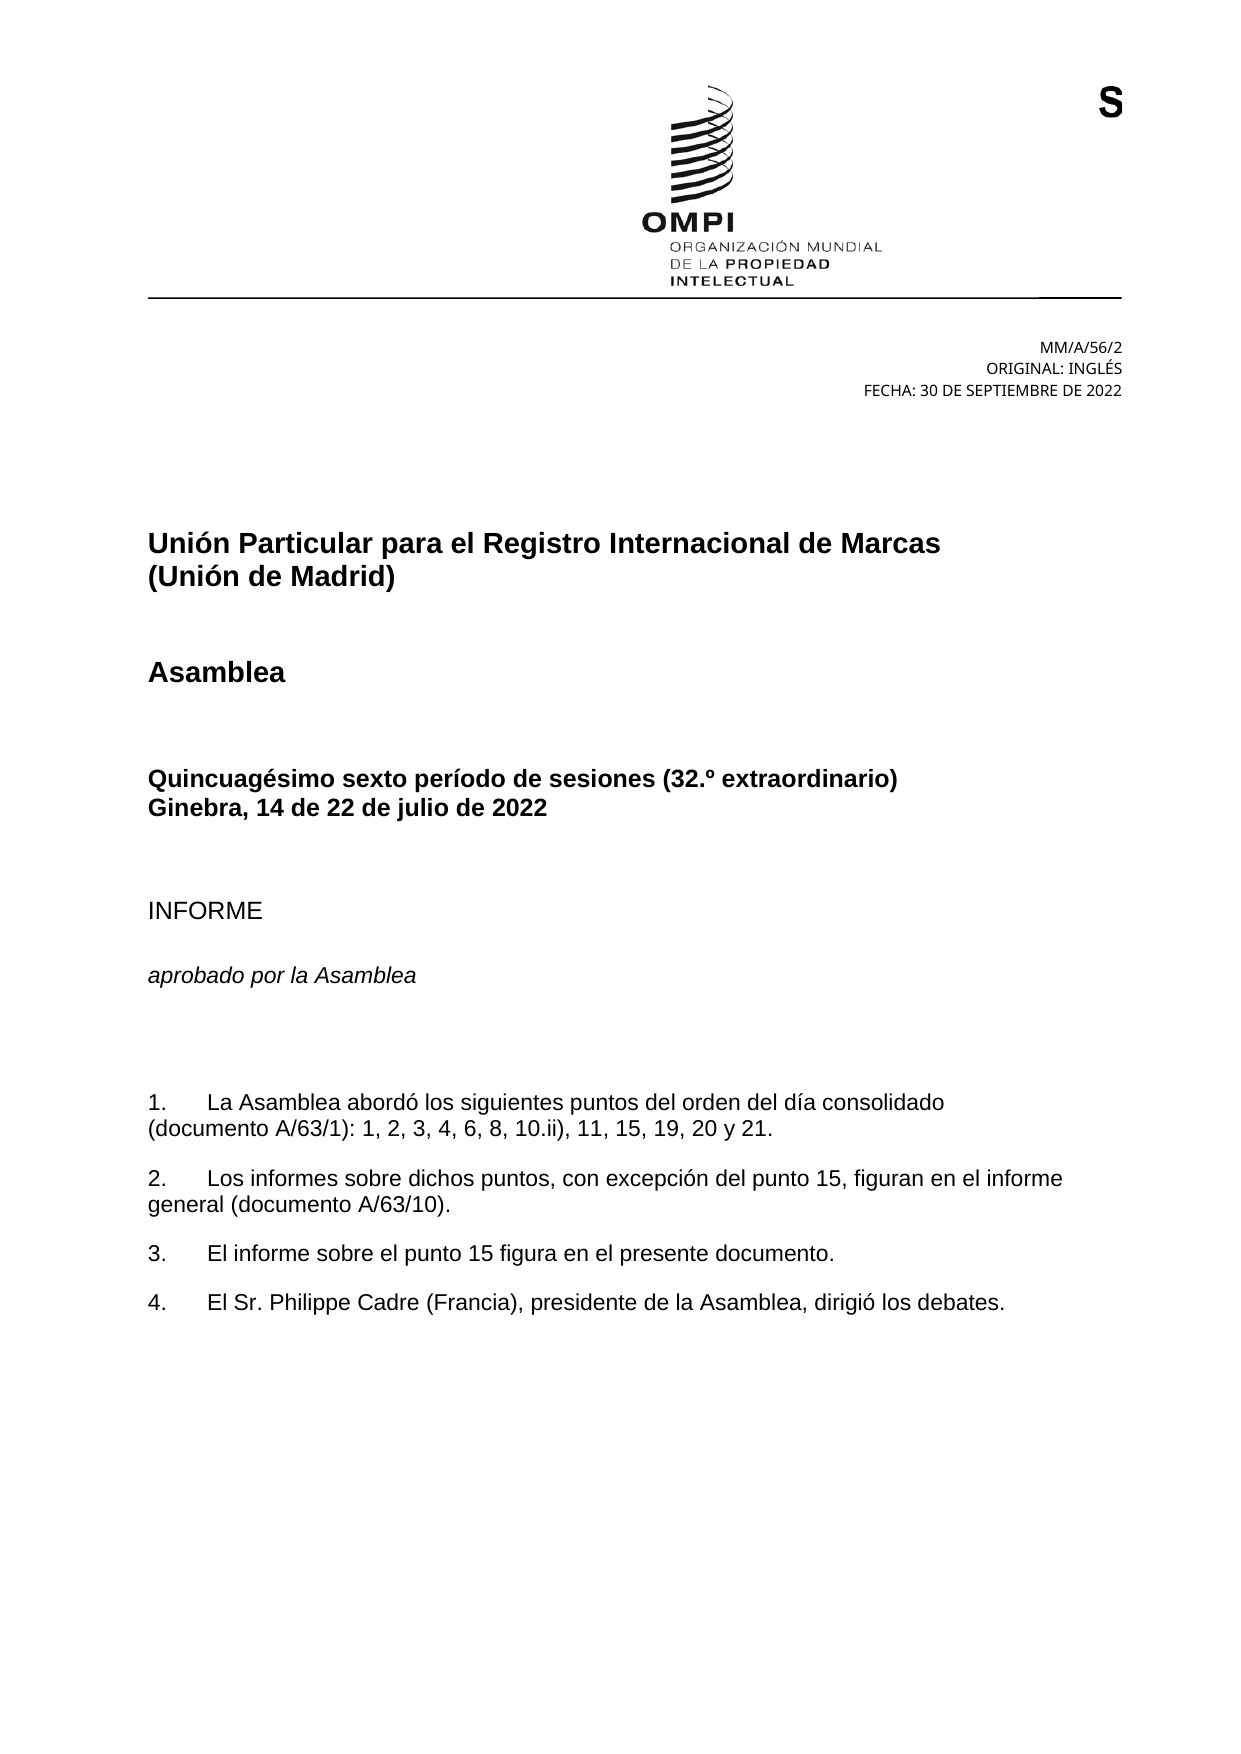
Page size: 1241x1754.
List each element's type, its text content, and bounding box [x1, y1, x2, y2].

text Asamblea [148, 655, 1122, 689]
text Ginebra, 14 de 22 de julio de 2022 [148, 792, 1122, 821]
text Los informes sobre dichos puntos, con excepción del punto 15, figuran en el informe general (documento A/63/10). [148, 1164, 1122, 1217]
text FECHA: 30 DE septiembre DE 2022 [148, 379, 1122, 401]
text aprobado por la Asamblea [148, 962, 1122, 989]
text Unión Particular para el Registro Internacional de Marcas (Unión de Madrid) [148, 526, 1122, 593]
text El informe sobre el punto 15 figura en el presente documento. [148, 1240, 1122, 1266]
text MM/A/56/2 [148, 337, 1122, 358]
text El Sr. Philippe Cadre (Francia), presidente de la Asamblea, dirigió los debates. [148, 1289, 1122, 1316]
text Quincuagésimo sexto período de sesiones (32.º extraordinario) [148, 764, 1122, 792]
picture [627, 79, 1123, 298]
text INFORME [148, 896, 1122, 925]
text La Asamblea abordó los siguientes puntos del orden del día consolidado (documento A/63/1): 1, 2, 3, 4, 6, 8, 10.ii), 11, 15, 19, 20 y 21. [148, 1089, 1122, 1142]
text ORIGINAL: INGLÉS [148, 358, 1122, 379]
